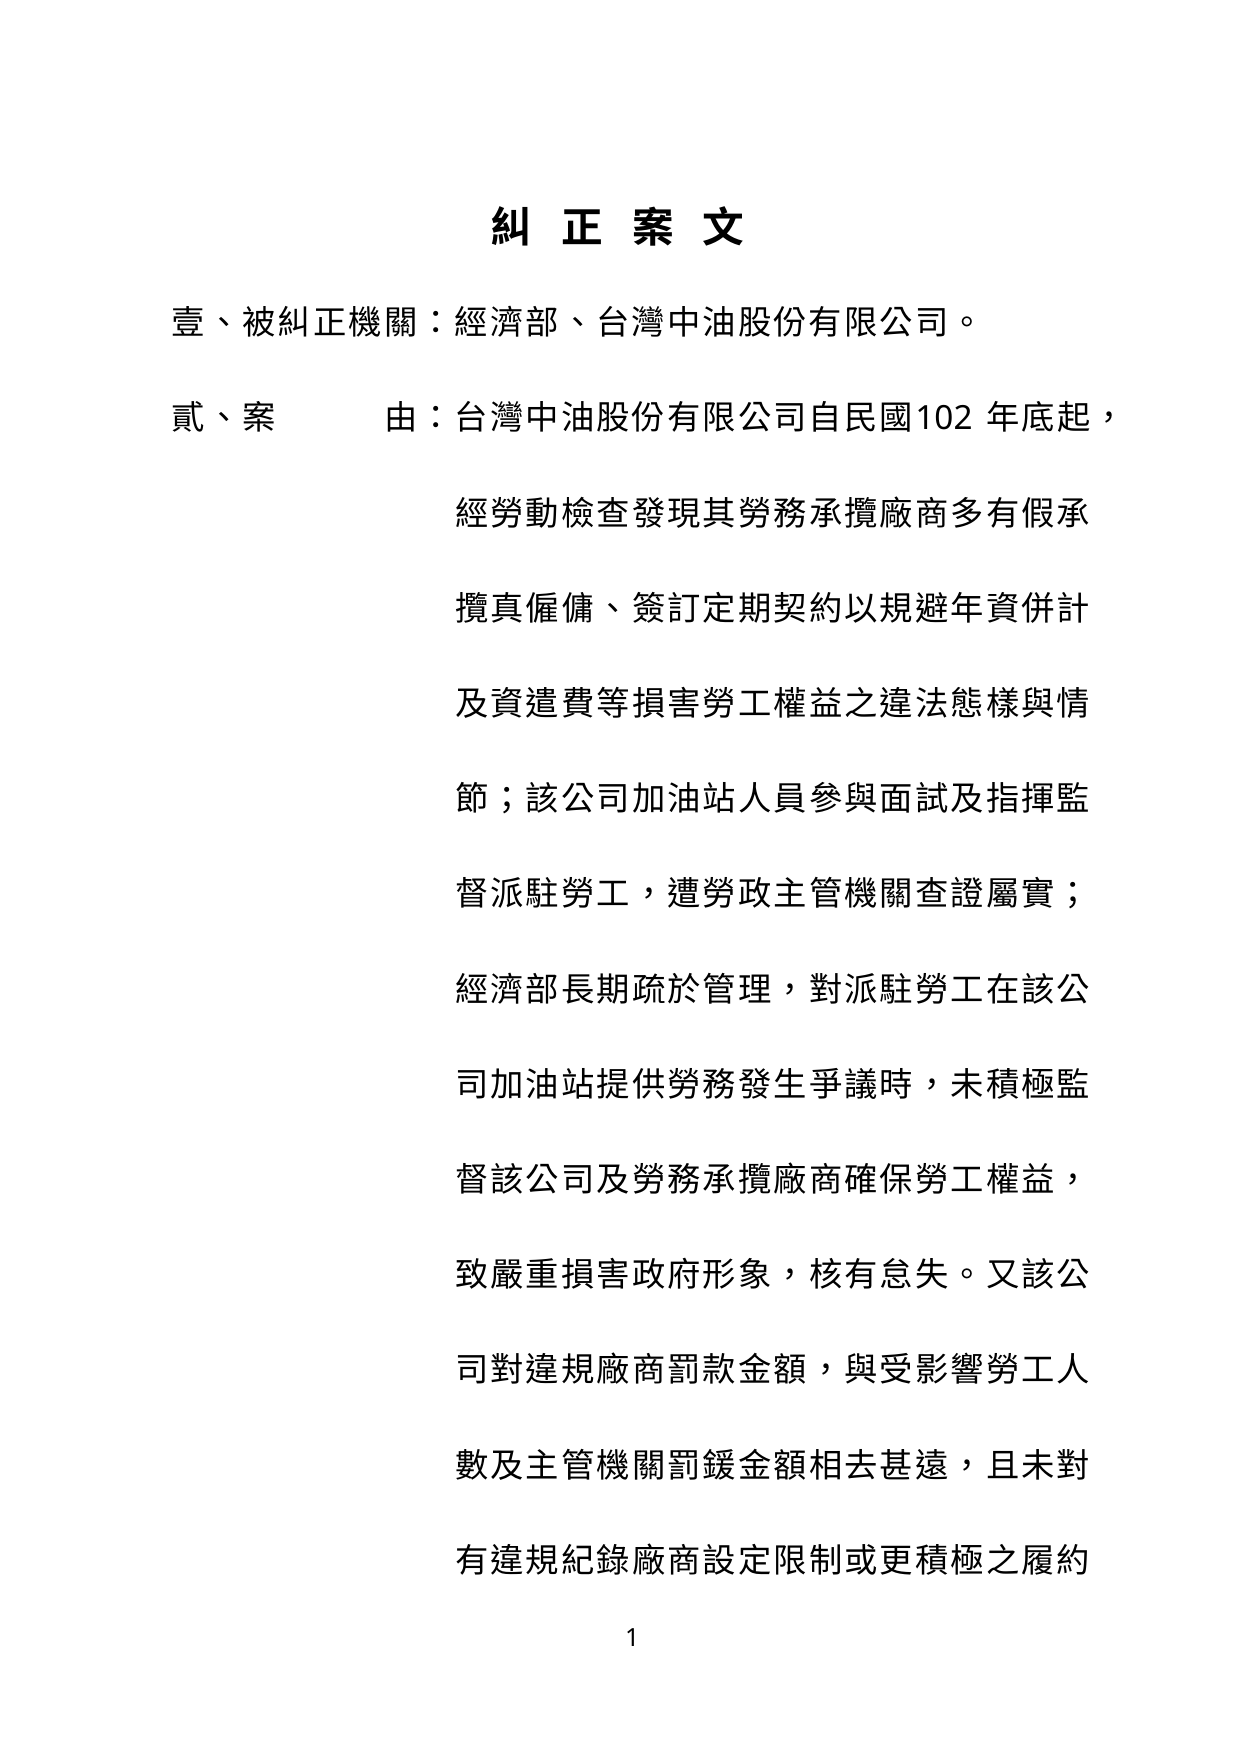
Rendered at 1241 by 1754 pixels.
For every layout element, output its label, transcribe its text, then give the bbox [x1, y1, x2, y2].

subtitle 被糾正機關：經濟部、台灣中油股份有限公司。 [171, 272, 1092, 368]
text 糾正案文 [171, 177, 1092, 272]
